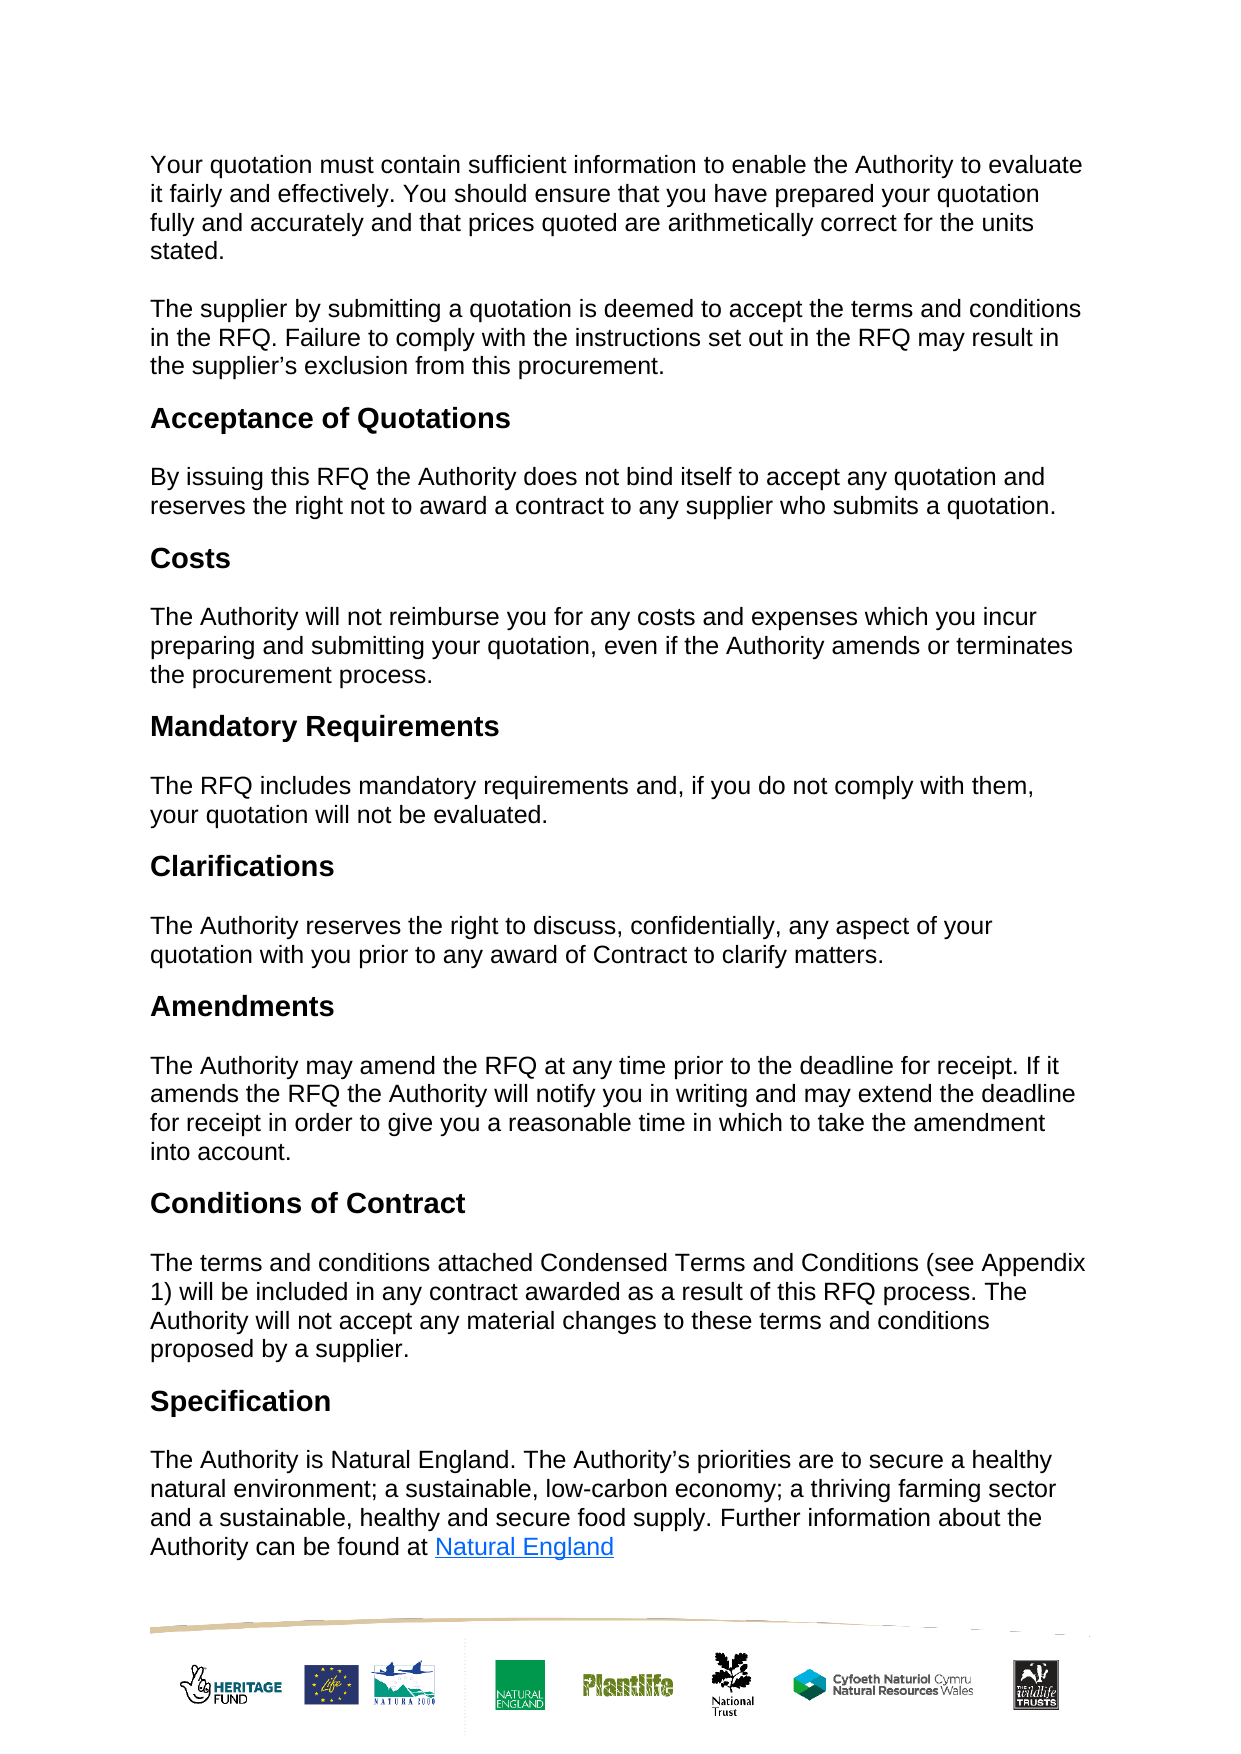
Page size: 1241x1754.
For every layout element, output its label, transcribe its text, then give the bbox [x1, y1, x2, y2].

text The Authority is Natural England. The Authority’s priorities are to secure a healthy natural environment; a sustainable, low-carbon economy; a thriving farming sector and a sustainable, healthy and secure food supply. Further information about the Authority can be found at Natural England [150, 1446, 1090, 1561]
text The RFQ includes mandatory requirements and, if you do not comply with them, your quotation will not be evaluated. [150, 771, 1090, 828]
subtitle Clarifications [150, 849, 1090, 883]
text The Authority will not reimburse you for any costs and expenses which you incur preparing and submitting your quotation, even if the Authority amends or terminates the procurement process. [150, 602, 1090, 688]
subtitle Specification [150, 1384, 1090, 1417]
subtitle Amendments [150, 989, 1090, 1023]
text The supplier by submitting a quotation is deemed to accept the terms and conditions in the RFQ. Failure to comply with the instructions set out in the RFQ may result in the supplier’s exclusion from this procurement. [150, 294, 1090, 380]
text Your quotation must contain sufficient information to enable the Authority to evaluate it fairly and effectively. You should ensure that you have prepared your quotation fully and accurately and that prices quoted are arithmetically correct for the units stated. [150, 150, 1090, 265]
text The terms and conditions attached Condensed Terms and Conditions (see Appendix 1) will be included in any contract awarded as a result of this RFQ process. The Authority will not accept any material changes to these terms and conditions proposed by a supplier. [150, 1248, 1090, 1363]
picture [150, 1615, 1091, 1737]
text The Authority reserves the right to discuss, confidentially, any aspect of your quotation with you prior to any award of Contract to clarify matters. [150, 911, 1090, 968]
text By issuing this RFQ the Authority does not bind itself to accept any quotation and reserves the right not to award a contract to any supplier who submits a quotation. [150, 462, 1090, 520]
subtitle Mandatory Requirements [150, 709, 1090, 743]
subtitle Conditions of Contract [150, 1187, 1090, 1220]
subtitle Acceptance of Quotations [150, 401, 1090, 434]
text The Authority may amend the RFQ at any time prior to the deadline for receipt. If it amends the RFQ the Authority will notify you in writing and may extend the deadline for receipt in order to give you a reasonable time in which to take the amendment into account. [150, 1051, 1090, 1166]
subtitle Costs [150, 541, 1090, 574]
